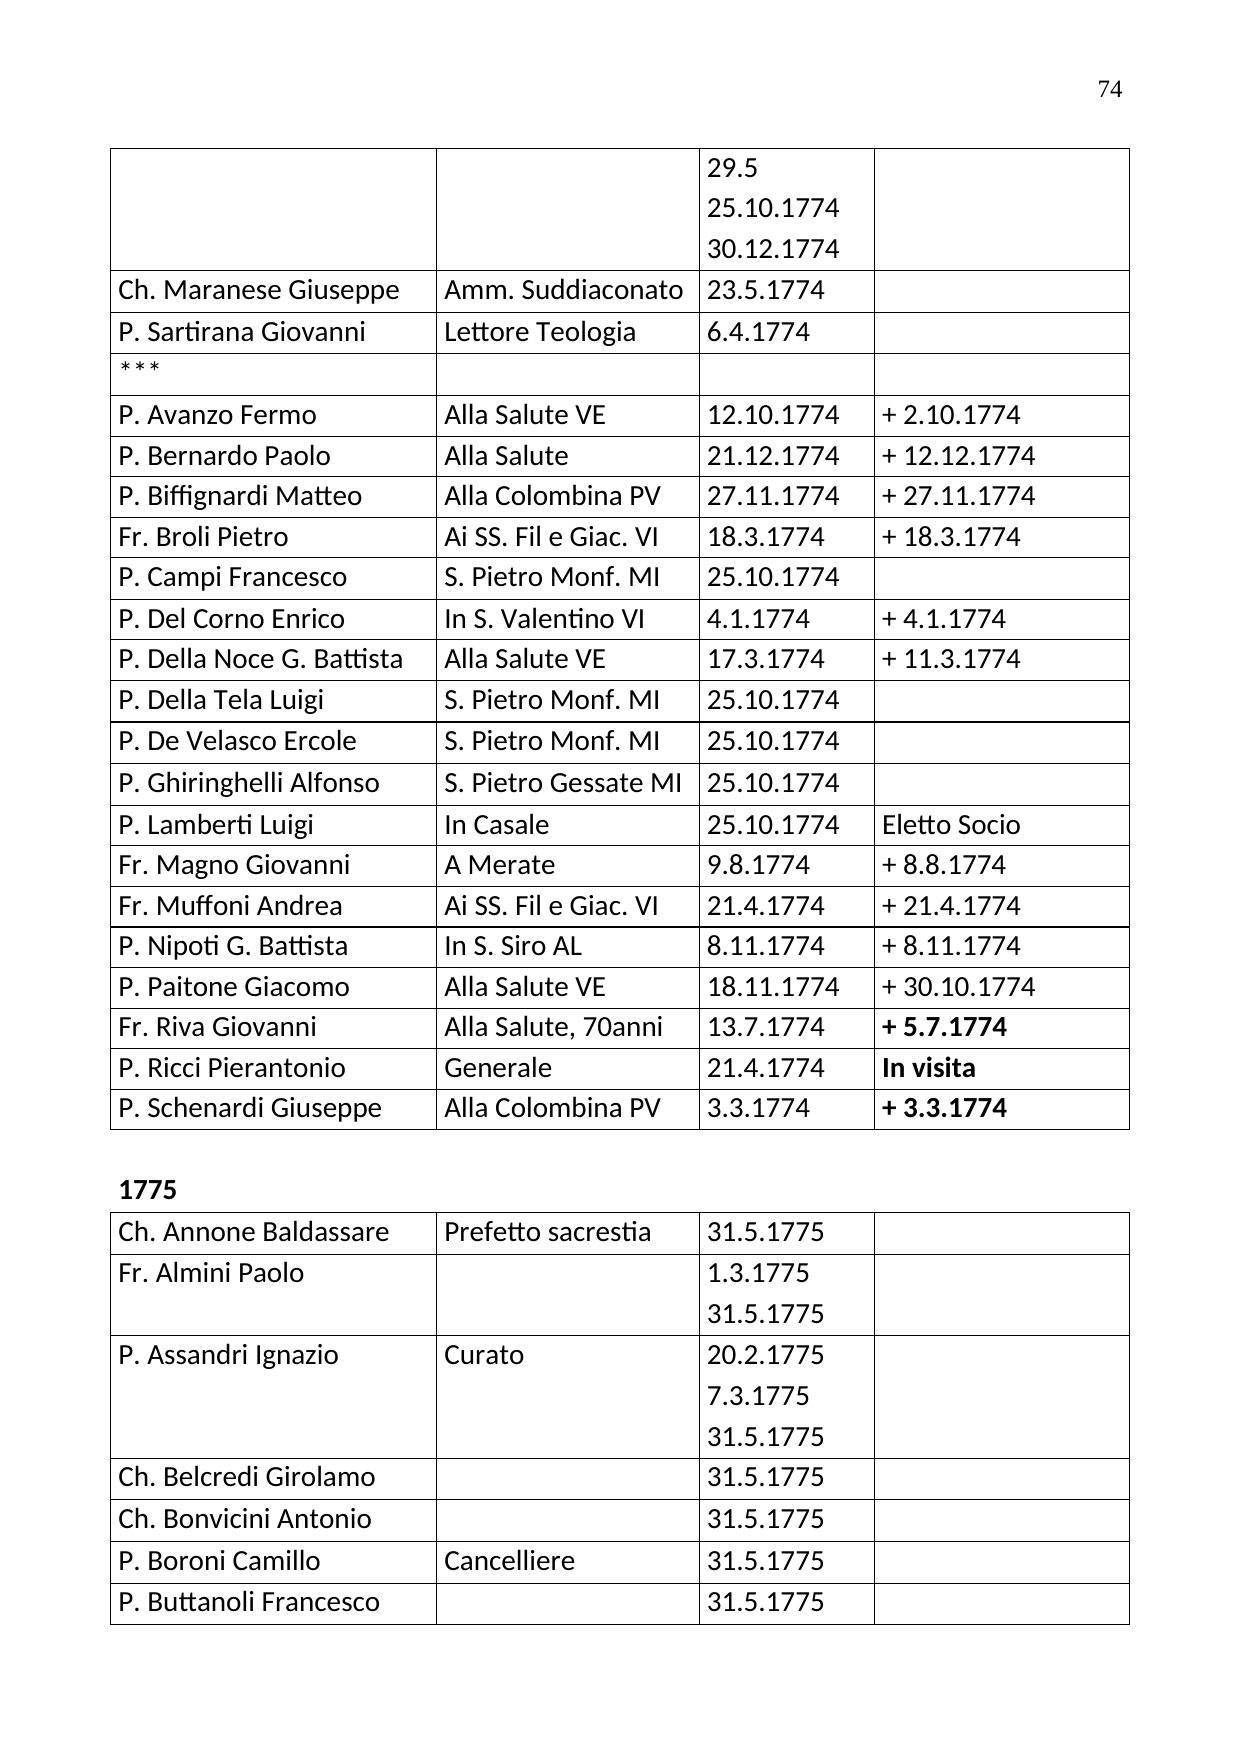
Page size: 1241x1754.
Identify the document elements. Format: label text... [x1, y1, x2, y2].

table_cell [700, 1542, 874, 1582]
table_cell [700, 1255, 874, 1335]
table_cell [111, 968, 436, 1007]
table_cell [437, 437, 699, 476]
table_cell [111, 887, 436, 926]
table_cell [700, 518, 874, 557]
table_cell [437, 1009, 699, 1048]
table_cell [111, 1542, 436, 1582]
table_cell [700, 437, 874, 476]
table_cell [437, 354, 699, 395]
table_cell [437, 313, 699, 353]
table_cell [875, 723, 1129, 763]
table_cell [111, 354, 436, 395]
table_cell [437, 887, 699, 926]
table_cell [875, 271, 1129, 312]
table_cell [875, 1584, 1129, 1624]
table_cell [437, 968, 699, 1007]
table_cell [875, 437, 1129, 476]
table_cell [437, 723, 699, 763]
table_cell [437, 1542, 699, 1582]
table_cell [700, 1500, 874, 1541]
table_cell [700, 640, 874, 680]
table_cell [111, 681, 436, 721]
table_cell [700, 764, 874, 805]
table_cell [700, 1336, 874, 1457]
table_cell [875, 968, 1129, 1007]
text 1775 [118, 1171, 1122, 1207]
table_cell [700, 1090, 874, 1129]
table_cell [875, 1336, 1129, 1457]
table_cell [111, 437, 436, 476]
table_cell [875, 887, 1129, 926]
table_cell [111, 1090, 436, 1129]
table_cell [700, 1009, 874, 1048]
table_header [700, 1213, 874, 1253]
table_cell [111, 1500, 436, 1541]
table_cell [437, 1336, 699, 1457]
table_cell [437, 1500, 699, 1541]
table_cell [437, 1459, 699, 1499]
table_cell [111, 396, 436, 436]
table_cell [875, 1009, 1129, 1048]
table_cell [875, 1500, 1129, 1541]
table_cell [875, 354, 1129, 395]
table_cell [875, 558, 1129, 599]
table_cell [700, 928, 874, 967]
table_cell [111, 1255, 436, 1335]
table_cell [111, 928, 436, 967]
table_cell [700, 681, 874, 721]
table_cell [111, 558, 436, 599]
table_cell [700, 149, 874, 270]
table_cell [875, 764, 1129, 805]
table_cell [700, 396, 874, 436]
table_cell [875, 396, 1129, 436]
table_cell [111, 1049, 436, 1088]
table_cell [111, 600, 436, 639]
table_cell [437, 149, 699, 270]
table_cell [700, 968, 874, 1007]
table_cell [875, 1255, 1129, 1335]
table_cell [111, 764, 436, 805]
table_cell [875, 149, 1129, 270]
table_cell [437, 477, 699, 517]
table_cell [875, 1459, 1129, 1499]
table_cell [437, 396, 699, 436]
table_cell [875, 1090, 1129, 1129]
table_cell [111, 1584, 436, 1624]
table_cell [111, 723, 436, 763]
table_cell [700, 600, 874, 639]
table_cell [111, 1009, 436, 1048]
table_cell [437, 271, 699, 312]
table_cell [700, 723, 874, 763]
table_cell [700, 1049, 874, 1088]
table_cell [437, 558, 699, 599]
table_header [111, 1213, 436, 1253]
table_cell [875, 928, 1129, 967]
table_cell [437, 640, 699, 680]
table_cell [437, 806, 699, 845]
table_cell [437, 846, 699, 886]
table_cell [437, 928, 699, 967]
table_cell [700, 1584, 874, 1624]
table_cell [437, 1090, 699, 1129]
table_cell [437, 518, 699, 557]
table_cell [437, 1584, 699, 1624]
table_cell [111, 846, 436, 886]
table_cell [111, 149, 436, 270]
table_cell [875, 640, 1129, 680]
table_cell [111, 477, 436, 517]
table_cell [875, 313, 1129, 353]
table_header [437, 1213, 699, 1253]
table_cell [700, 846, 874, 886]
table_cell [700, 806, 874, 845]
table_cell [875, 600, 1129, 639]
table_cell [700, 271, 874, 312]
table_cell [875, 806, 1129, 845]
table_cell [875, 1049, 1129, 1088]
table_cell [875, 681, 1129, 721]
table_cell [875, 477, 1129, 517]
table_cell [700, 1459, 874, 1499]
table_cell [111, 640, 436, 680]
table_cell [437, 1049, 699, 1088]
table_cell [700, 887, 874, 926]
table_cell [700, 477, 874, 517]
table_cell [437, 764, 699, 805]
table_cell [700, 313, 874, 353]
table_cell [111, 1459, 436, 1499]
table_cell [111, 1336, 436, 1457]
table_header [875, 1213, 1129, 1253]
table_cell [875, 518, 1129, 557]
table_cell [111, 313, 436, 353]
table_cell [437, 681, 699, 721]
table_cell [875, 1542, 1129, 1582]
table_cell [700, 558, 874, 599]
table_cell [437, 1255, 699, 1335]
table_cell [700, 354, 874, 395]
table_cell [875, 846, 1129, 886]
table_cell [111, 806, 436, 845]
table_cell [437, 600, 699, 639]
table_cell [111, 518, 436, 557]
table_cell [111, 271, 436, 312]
